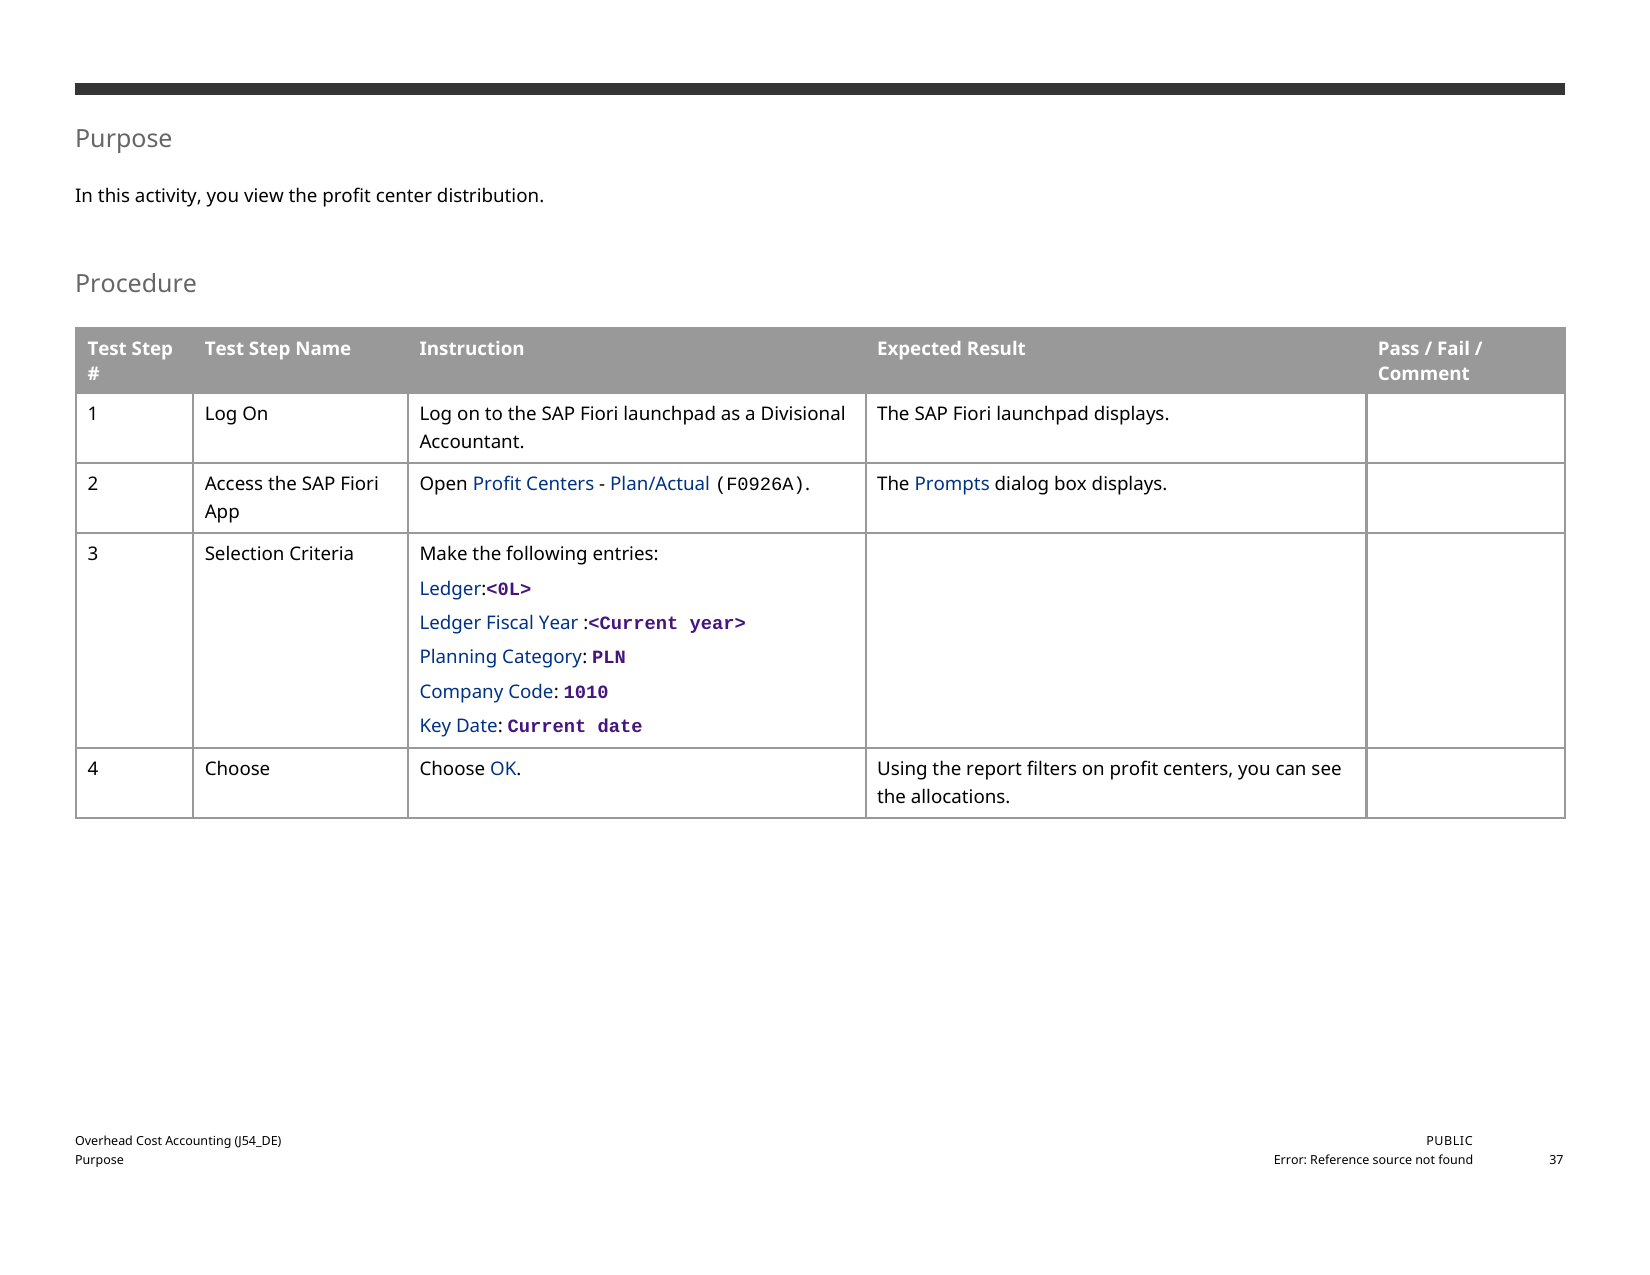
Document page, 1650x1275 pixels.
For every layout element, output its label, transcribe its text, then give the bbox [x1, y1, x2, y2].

table_cell 4 [77, 749, 192, 817]
table_cell [1368, 534, 1564, 747]
table_header Pass / Fail / Comment [1368, 329, 1564, 392]
table_cell Choose OK. [409, 749, 865, 817]
table_cell Log On [194, 394, 407, 462]
table_cell Make the following entries: Ledger:<0L> Ledger Fiscal Year :<Current year> Planning Category: PLN Company Code: 1010 Key Date: Current date [409, 534, 865, 747]
table_cell Selection Criteria [194, 534, 407, 747]
table_cell Using the report filters on profit centers, you can see the allocations. [867, 749, 1365, 817]
table_cell [1368, 464, 1564, 532]
table_header Expected Result [867, 329, 1365, 392]
table_header Test Step # [77, 329, 192, 392]
table_cell Open Profit Centers - Plan/Actual (F0926A). [409, 464, 865, 532]
table_cell 2 [77, 464, 192, 532]
table_cell [1368, 749, 1564, 817]
table_header Test Step Name [194, 329, 407, 392]
table_cell [867, 534, 1365, 747]
table_cell Log on to the SAP Fiori launchpad as a Divisional Accountant. [409, 394, 865, 462]
table_cell Access the SAP Fiori App [194, 464, 407, 532]
table_cell Choose [194, 749, 407, 817]
table_cell [1368, 394, 1564, 462]
table_cell The SAP Fiori launchpad displays. [867, 394, 1365, 462]
table_header Instruction [409, 329, 865, 392]
title Procedure [75, 269, 1565, 298]
title Purpose [75, 124, 1565, 153]
table_cell 1 [77, 394, 192, 462]
text In this activity, you view the profit center distribution. [75, 182, 1565, 208]
table_cell The Prompts dialog box displays. [867, 464, 1365, 532]
table_cell 3 [77, 534, 192, 747]
